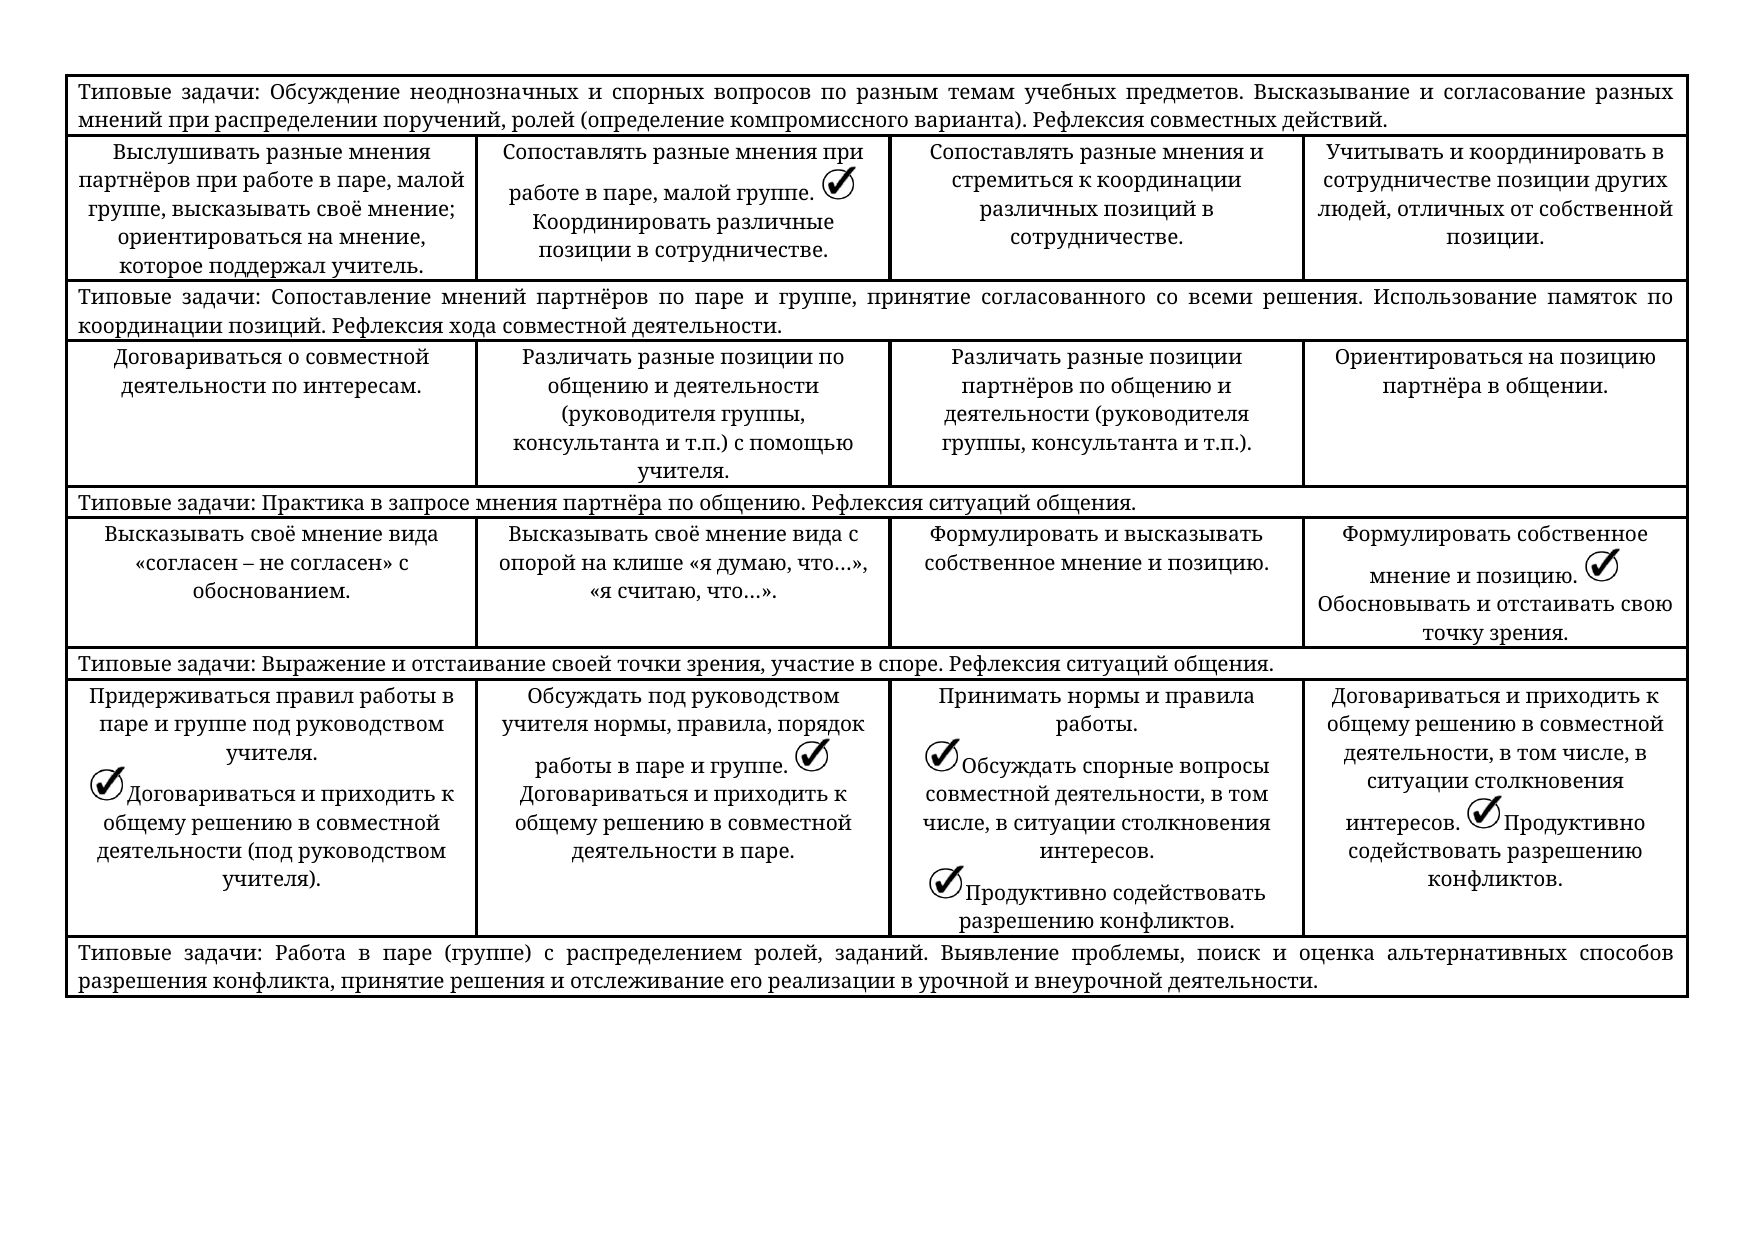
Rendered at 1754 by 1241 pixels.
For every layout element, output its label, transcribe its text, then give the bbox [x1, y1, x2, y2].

picture [1465, 794, 1504, 830]
table_cell Договариваться о совместной деятельности по интересам. [68, 342, 475, 484]
table_cell Типовые задачи: Обсуждение неоднозначных и спорных вопросов по разным темам учебных предметов. Высказывание и согласование разных мнений при распределении поручений, ролей (определение компромиссного варианта). Рефлексия совместных действий. [68, 77, 1686, 134]
table_cell Сопоставлять разные мнения и стремиться к координации различных позиций в сотрудничестве. [892, 137, 1302, 279]
table_cell Высказывать своё мнение вида «согласен – не согласен» с обоснованием. [68, 519, 475, 646]
table_cell Сопоставлять разные мнения при работе в паре, малой группе. Координировать различные позиции в сотрудничестве. [478, 137, 888, 279]
table_cell Договариваться и приходить к общему решению в совместной деятельности, в том числе, в ситуации столкновения интересов. Продуктивно содействовать разрешению конфликтов. [1305, 681, 1686, 934]
table_cell Типовые задачи: Сопоставление мнений партнёров по паре и группе, принятие согласованного со всеми решения. Использование памяток по координации позиций. Рефлексия хода совместной деятельности. [68, 282, 1686, 339]
picture [88, 766, 127, 802]
table_cell Различать разные позиции по общению и деятельности (руководителя группы, консультанта и т.п.) с помощью учителя. [478, 342, 888, 484]
table_cell Учитывать и координировать в сотрудничестве позиции других людей, отличных от собственной позиции. [1305, 137, 1686, 279]
table_cell Формулировать и высказывать собственное мнение и позицию. [892, 519, 1302, 646]
picture [793, 737, 832, 773]
table_cell Типовые задачи: Выражение и отстаивание своей точки зрения, участие в споре. Рефлексия ситуаций общения. [68, 649, 1686, 678]
picture [923, 737, 962, 773]
table_cell Высказывать своё мнение вида с опорой на клише «я думаю, что…», «я считаю, что…». [478, 519, 888, 646]
table_cell Ориентироваться на позицию партнёра в общении. [1305, 342, 1686, 484]
table_cell Выслушивать разные мнения партнёров при работе в паре, малой группе, высказывать своё мнение; ориентироваться на мнение, которое поддержал учитель. [68, 137, 475, 279]
table_cell Обсуждать под руководством учителя нормы, правила, порядок работы в паре и группе. Договариваться и приходить к общему решению в совместной деятельности в паре. [478, 681, 888, 934]
table_cell Типовые задачи: Практика в запросе мнения партнёра по общению. Рефлексия ситуаций общения. [68, 488, 1686, 516]
table_cell Придерживаться правил работы в паре и группе под руководством учителя. Договариваться и приходить к общему решению в совместной деятельности (под руководством учителя). [68, 681, 475, 934]
picture [820, 165, 858, 201]
table_cell Формулировать собственное мнение и позицию. Обосновывать и отстаивать свою точку зрения. [1305, 519, 1686, 646]
table_cell Различать разные позиции партнёров по общению и деятельности (руководителя группы, консультанта и т.п.). [892, 342, 1302, 484]
table_cell Типовые задачи: Работа в паре (группе) с распределением ролей, заданий. Выявление проблемы, поиск и оценка альтернативных способов разрешения конфликта, принятие решения и отслеживание его реализации в урочной и внеурочной деятельности. [68, 938, 1686, 994]
table_cell Принимать нормы и правила работы. Обсуждать спорные вопросы совместной деятельности, в том числе, в ситуации столкновения интересов. Продуктивно содействовать разрешению конфликтов. [892, 681, 1302, 934]
picture [1583, 547, 1622, 583]
picture [927, 864, 966, 900]
